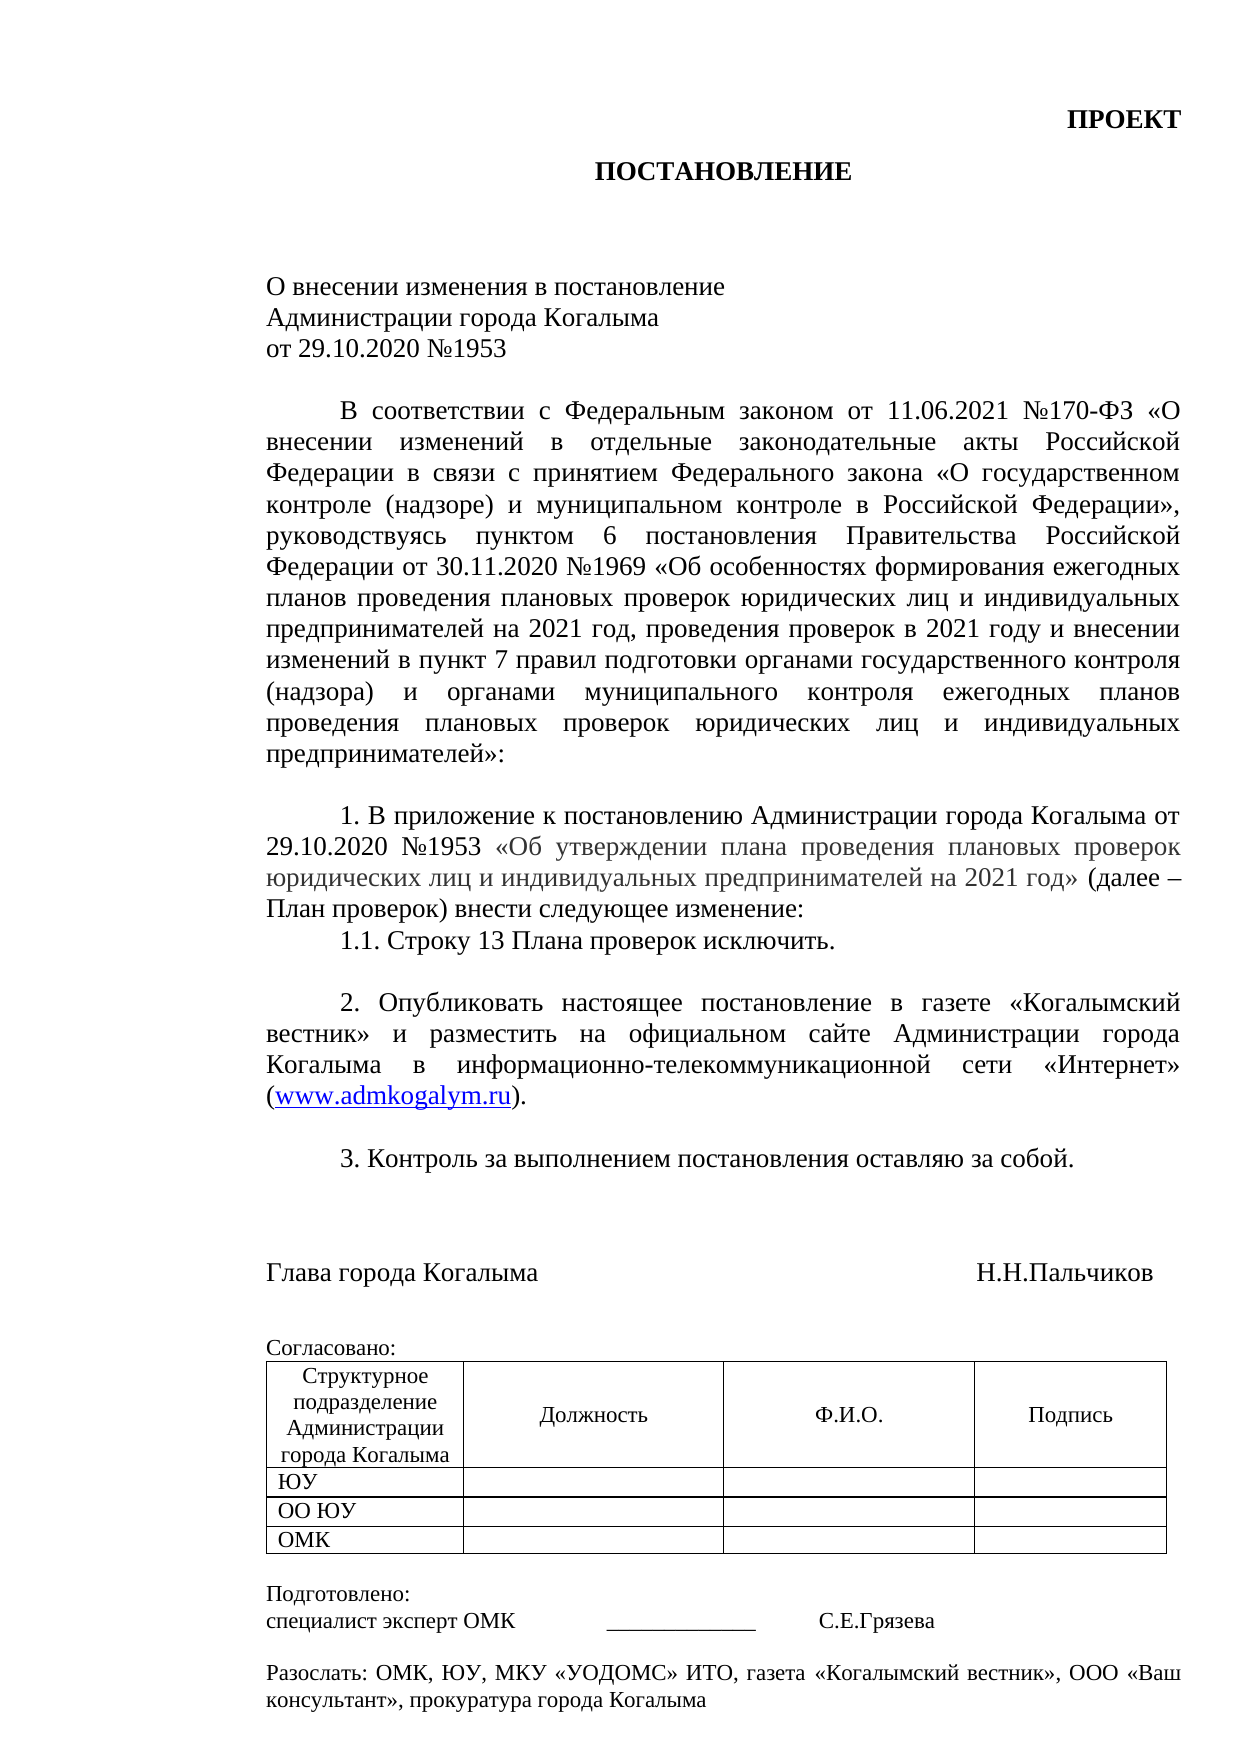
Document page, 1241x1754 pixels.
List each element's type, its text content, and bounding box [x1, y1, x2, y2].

text Согласовано: [266, 1334, 1181, 1361]
table_header Ф.И.О. [724, 1362, 974, 1467]
table_cell [464, 1527, 723, 1553]
text ПРОЕКТ [266, 103, 1181, 134]
table_cell ОМК [267, 1527, 463, 1553]
table_cell [724, 1527, 974, 1553]
text 2. Опубликовать настоящее постановление в газете «Когалымский вестник» и разместить на официальном сайте Администрации города Когалыма в информационно-телекоммуникационной сети «Интернет» (www.admkogalym.ru). [266, 986, 1181, 1111]
table_header Структурное подразделение Администрации города Когалыма [267, 1362, 463, 1467]
table_cell [975, 1468, 1166, 1496]
table_cell ОО ЮУ [267, 1498, 463, 1526]
table_cell ЮУ [267, 1468, 463, 1496]
text О внесении изменения в постановление [266, 270, 1181, 301]
text Администрации города Когалыма [266, 301, 1181, 332]
table_cell [975, 1498, 1166, 1526]
text Глава города Когалыма Н.Н.Пальчиков [266, 1256, 1181, 1287]
text от 29.10.2020 №1953 [266, 332, 1181, 363]
table_cell [464, 1468, 723, 1496]
text ПОСТАНОВЛЕНИЕ [266, 155, 1181, 187]
text Подготовлено: [266, 1580, 1181, 1607]
text В соответствии с Федеральным законом от 11.06.2021 №170-ФЗ «О внесении изменений в отдельные законодательные акты Российской Федерации в связи с принятием Федерального закона «О государственном контроле (надзоре) и муниципальном контроле в Российской Федерации», руководствуясь пунктом 6 постановления Правительства Российской Федерации от 30.11.2020 №1969 «Об особенностях формирования ежегодных планов проведения плановых проверок юридических лиц и индивидуальных предпринимателей на 2021 год, проведения проверок в 2021 году и внесении изменений в пункт 7 правил подготовки органами государственного контроля (надзора) и органами муниципального контроля ежегодных планов проведения плановых проверок юридических лиц и индивидуальных предпринимателей»: [266, 394, 1181, 768]
table_header Должность [464, 1362, 723, 1467]
text 1. В приложение к постановлению Администрации города Когалыма от 29.10.2020 №1953 «Об утверждении плана проведения плановых проверок юридических лиц и индивидуальных предпринимателей на 2021 год» (далее – План проверок) внести следующее изменение: [266, 799, 1181, 924]
table_header Подпись [975, 1362, 1166, 1467]
text Разослать: ОМК, ЮУ, МКУ «УОДОМС» ИТО, газета «Когалымский вестник», ООО «Ваш консультант», прокуратура города Когалыма [266, 1659, 1181, 1712]
text специалист эксперт ОМК _____________ С.Е.Грязева [266, 1607, 1181, 1633]
text 1.1. Строку 13 Плана проверок исключить. [266, 924, 1181, 955]
table_cell [464, 1498, 723, 1526]
text 3. Контроль за выполнением постановления оставляю за собой. [266, 1142, 1181, 1173]
table_cell [724, 1498, 974, 1526]
table_cell [724, 1468, 974, 1496]
table_cell [975, 1527, 1166, 1553]
